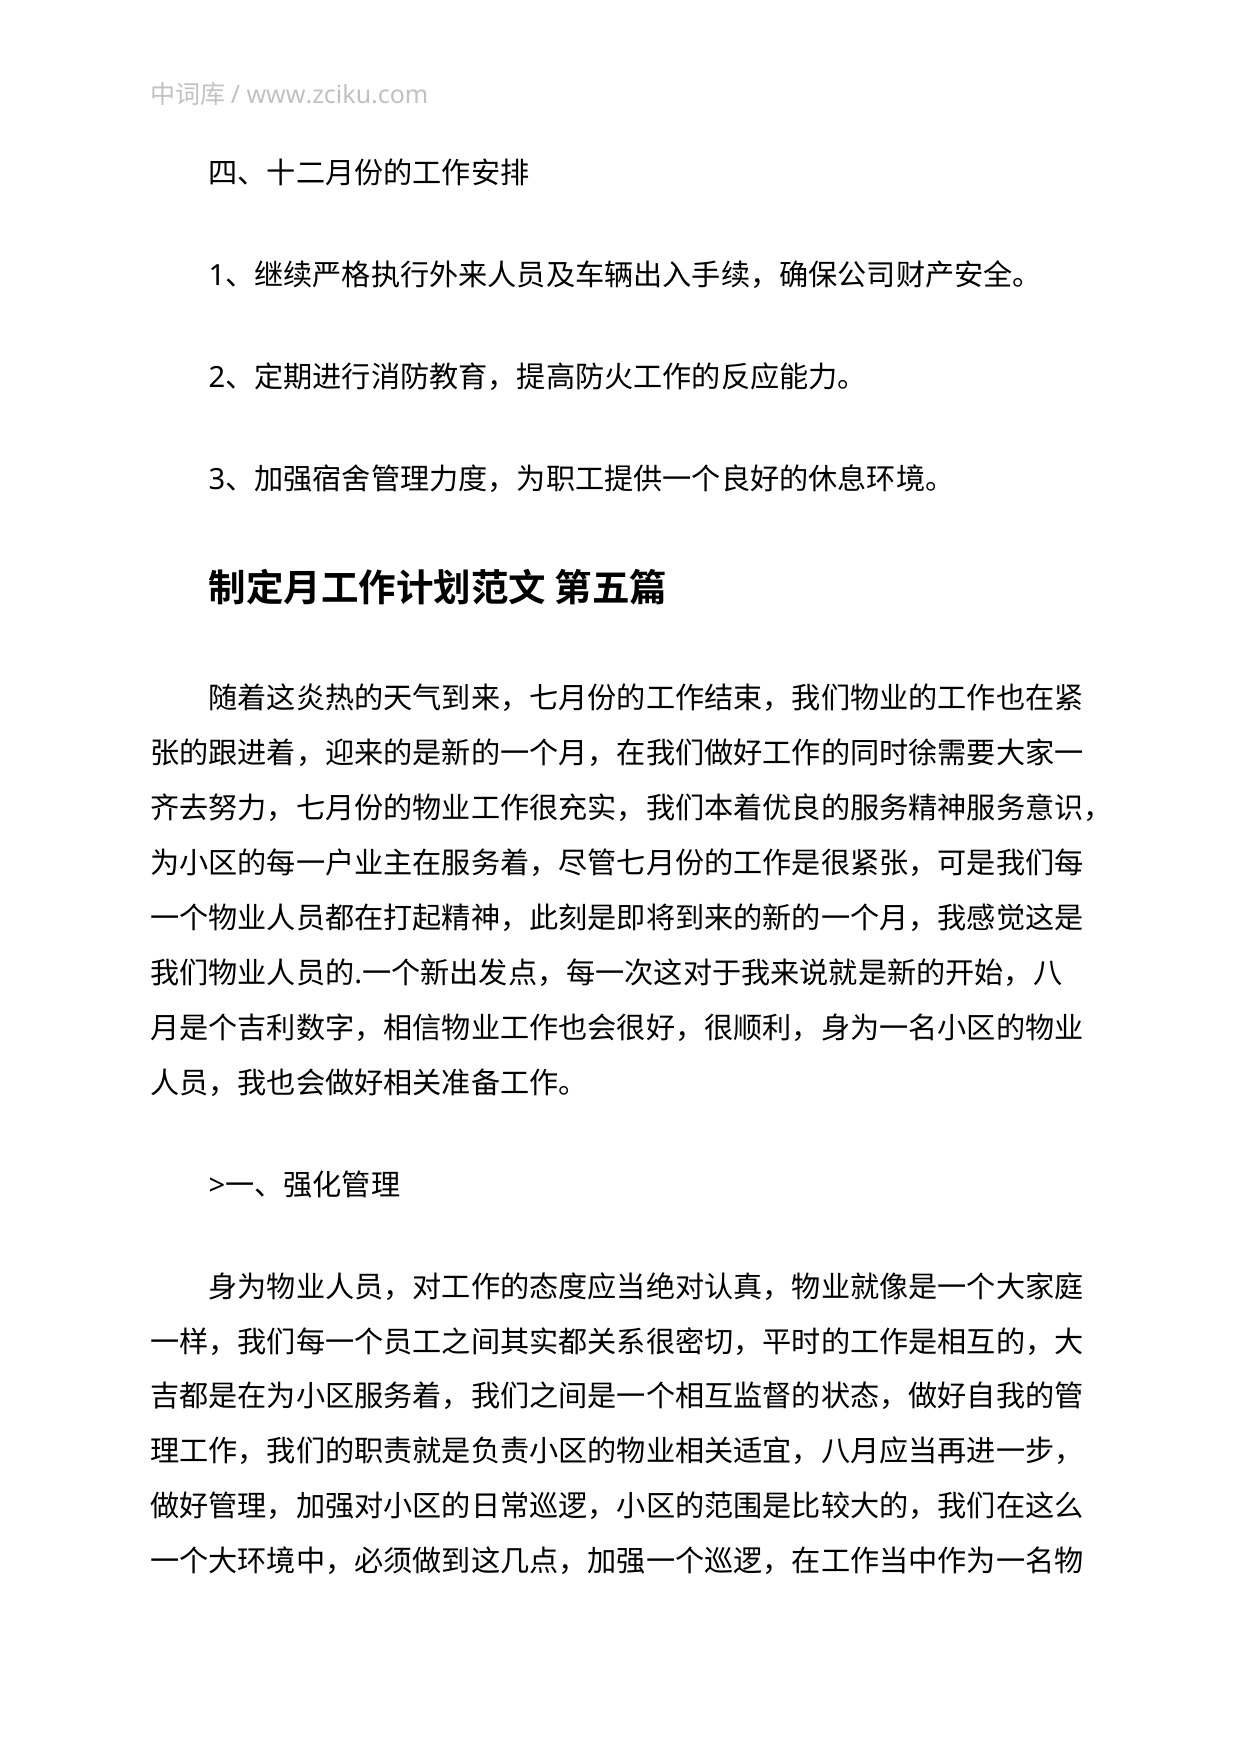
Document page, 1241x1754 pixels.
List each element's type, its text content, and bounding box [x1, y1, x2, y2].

text 四、十二月份的工作安排 [150, 150, 1090, 192]
text 2、定期进行消防教育，提高防火工作的反应能力。 [150, 354, 1090, 396]
text >一、强化管理 [150, 1161, 1090, 1204]
text 3、加强宿舍管理力度，为职工提供一个良好的休息环境。 [150, 456, 1090, 498]
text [150, 1263, 1090, 1580]
text 随着这炎热的天气到来，七月份的工作结束，我们物业的工作也在紧张的跟进着，迎来的是新的一个月，在我们做好工作的同时徐需要大家一齐去努力，七月份的物业工作很充实，我们本着优良的服务精神服务意识，为小区的每一户业主在服务着，尽管七月份的工作是很紧张，可是我们每一个物业人员都在打起精神，此刻是即将到来的新的一个月，我感觉这是我们物业人员的.一个新出发点，每一次这对于我来说就是新的开始，八月是个吉利数字，相信物业工作也会很好，很顺利，身为一名小区的物业人员，我也会做好相关准备工作。 [150, 675, 1090, 1102]
text 1、继续严格执行外来人员及车辆出入手续，确保公司财产安全。 [150, 252, 1090, 294]
text 制定月工作计划范文 第五篇 [150, 558, 1090, 612]
